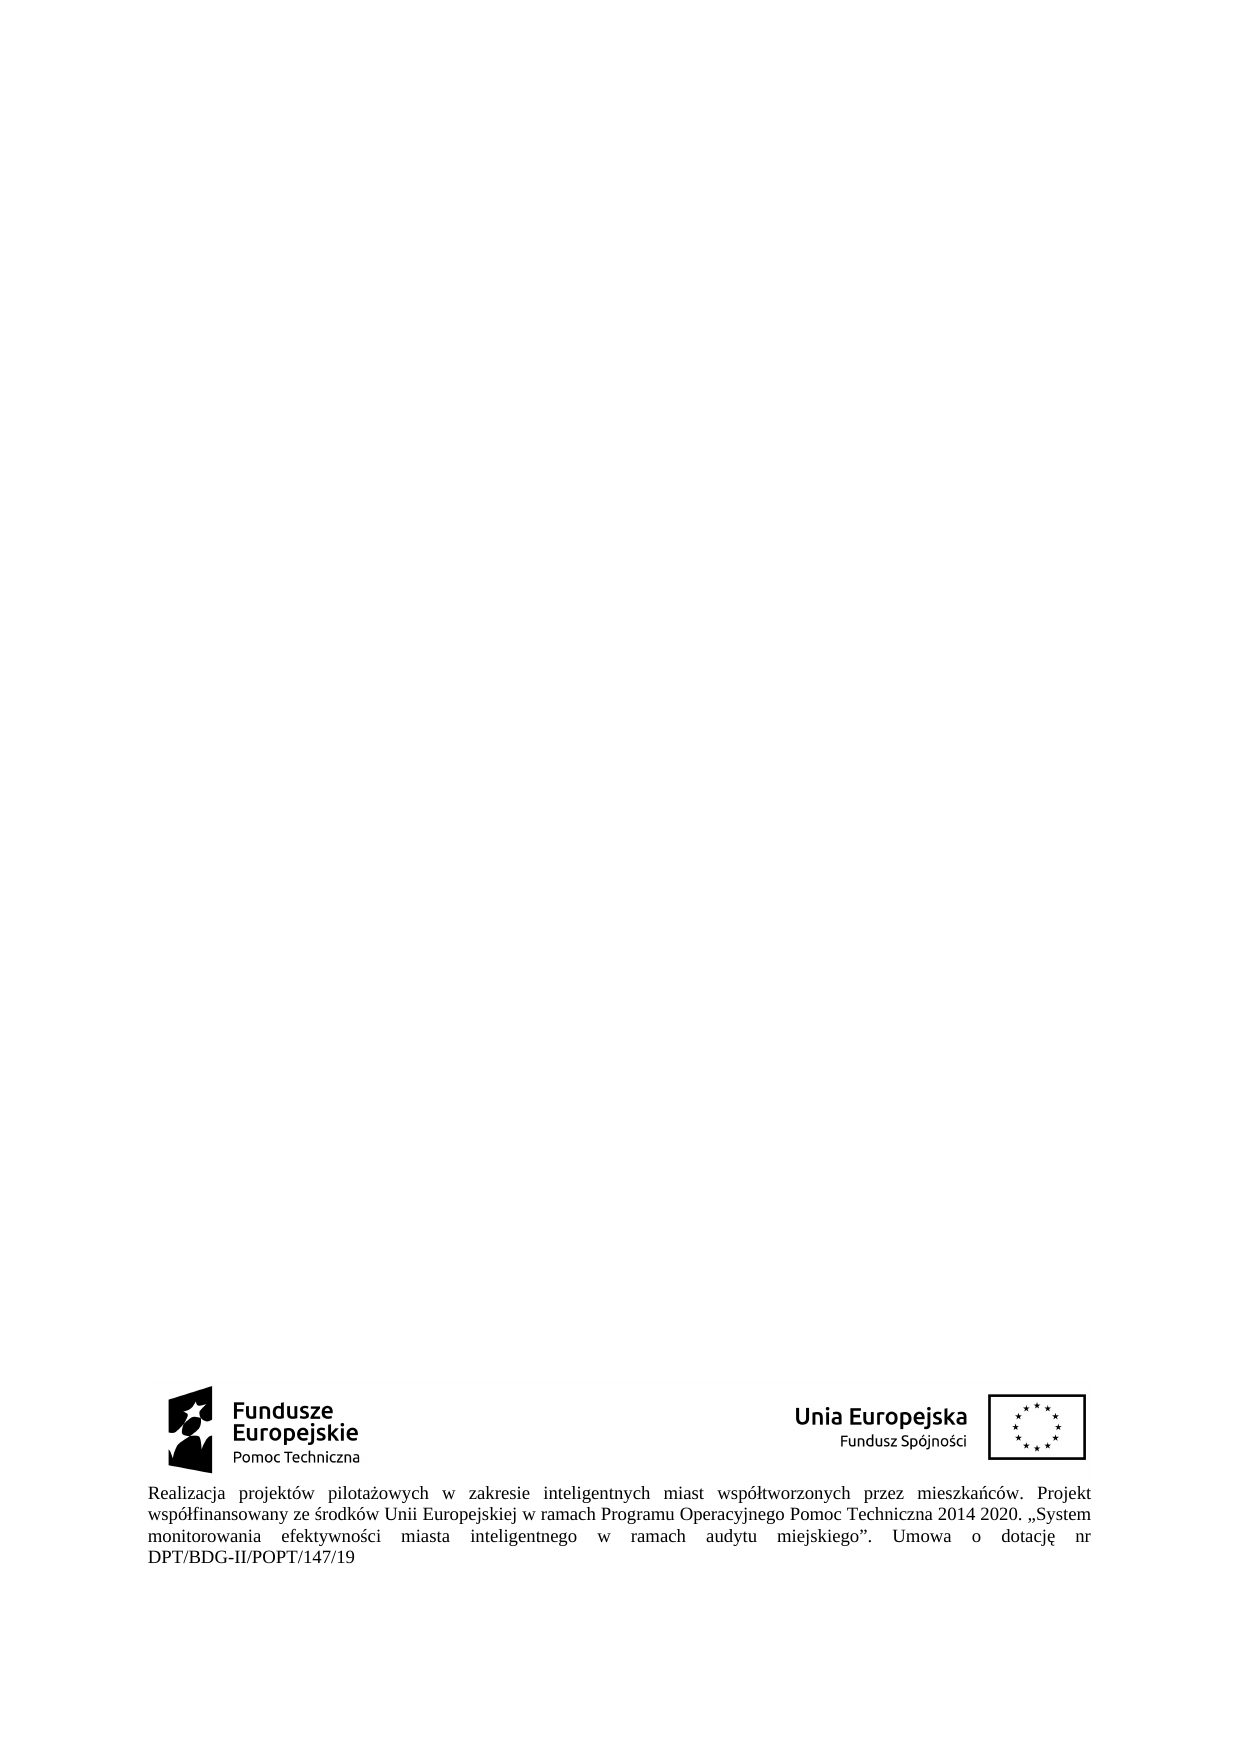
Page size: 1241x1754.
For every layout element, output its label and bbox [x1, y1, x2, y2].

picture [147, 1380, 1093, 1482]
